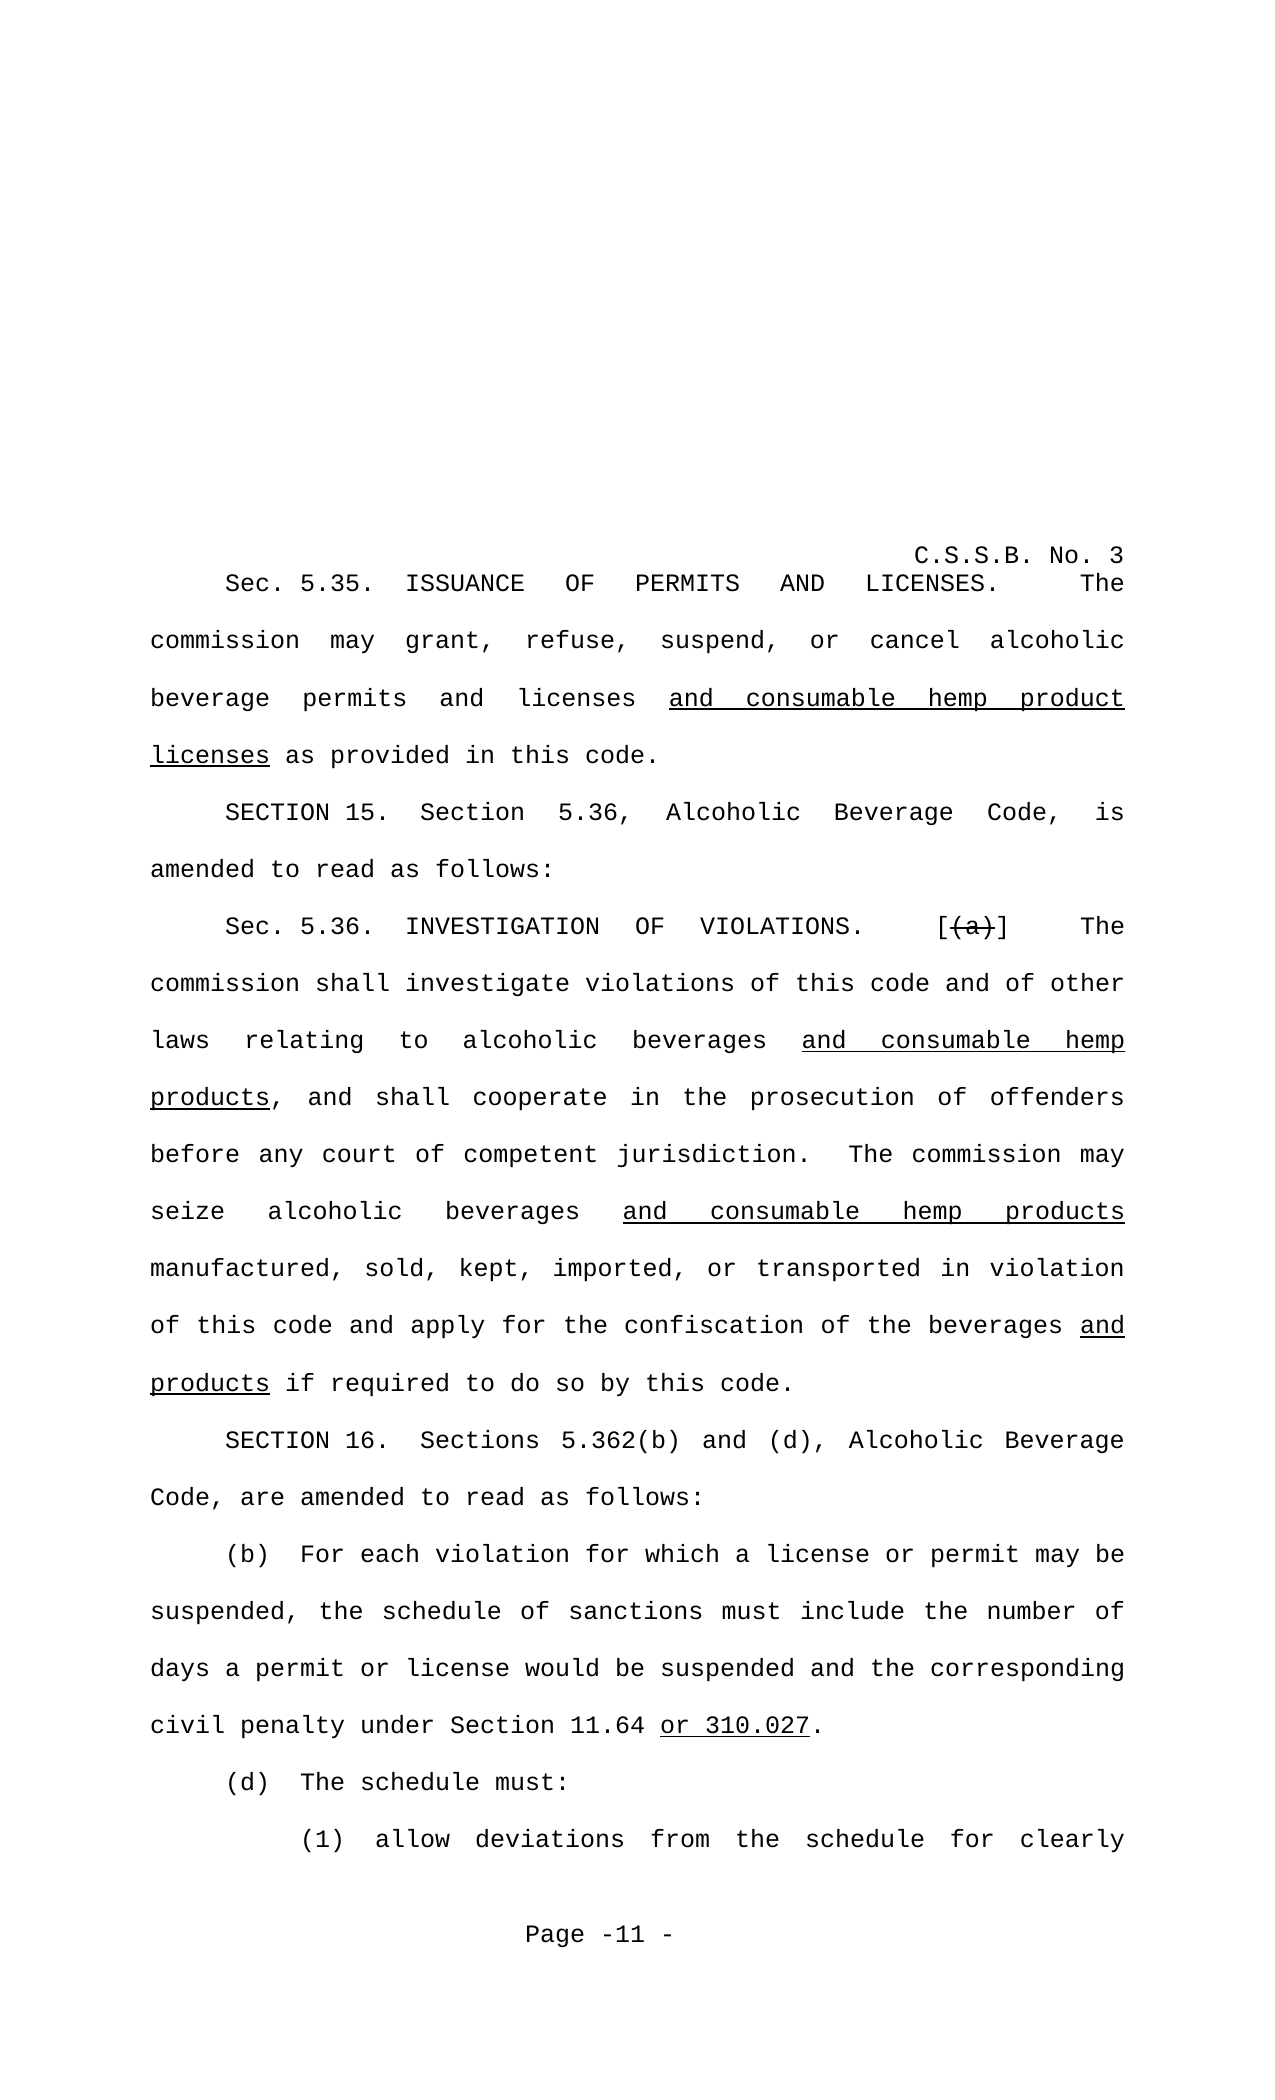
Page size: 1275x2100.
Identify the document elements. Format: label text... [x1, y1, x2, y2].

text Sec. 5.35. ISSUANCE OF PERMITS AND LICENSES. The commission may grant, refuse, suspend, or cancel alcoholic beverage permits and licenses and consumable hemp product licenses as provided in this code. [150, 571, 1125, 771]
text SECTION 16. Sections 5.362(b) and (d), Alcoholic Beverage Code, are amended to read as follows: [150, 1427, 1125, 1513]
text Sec. 5.36. INVESTIGATION OF VIOLATIONS. [(a)] The commission shall investigate violations of this code and of other laws relating to alcoholic beverages and consumable hemp products, and shall cooperate in the prosecution of offenders before any court of competent jurisdiction. The commission may seize alcoholic beverages and consumable hemp products manufactured, sold, kept, imported, or transported in violation of this code and apply for the confiscation of the beverages and products if required to do so by this code. [150, 913, 1125, 1398]
text SECTION 15. Section 5.36, Alcoholic Beverage Code, is amended to read as follows: [150, 799, 1125, 885]
text (b) For each violation for which a license or permit may be suspended, the schedule of sanctions must include the number of days a permit or license would be suspended and the corresponding civil penalty under Section 11.64 or 310.027. [150, 1541, 1125, 1741]
text (d) The schedule must: [150, 1769, 1125, 1798]
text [150, 1827, 1125, 1855]
